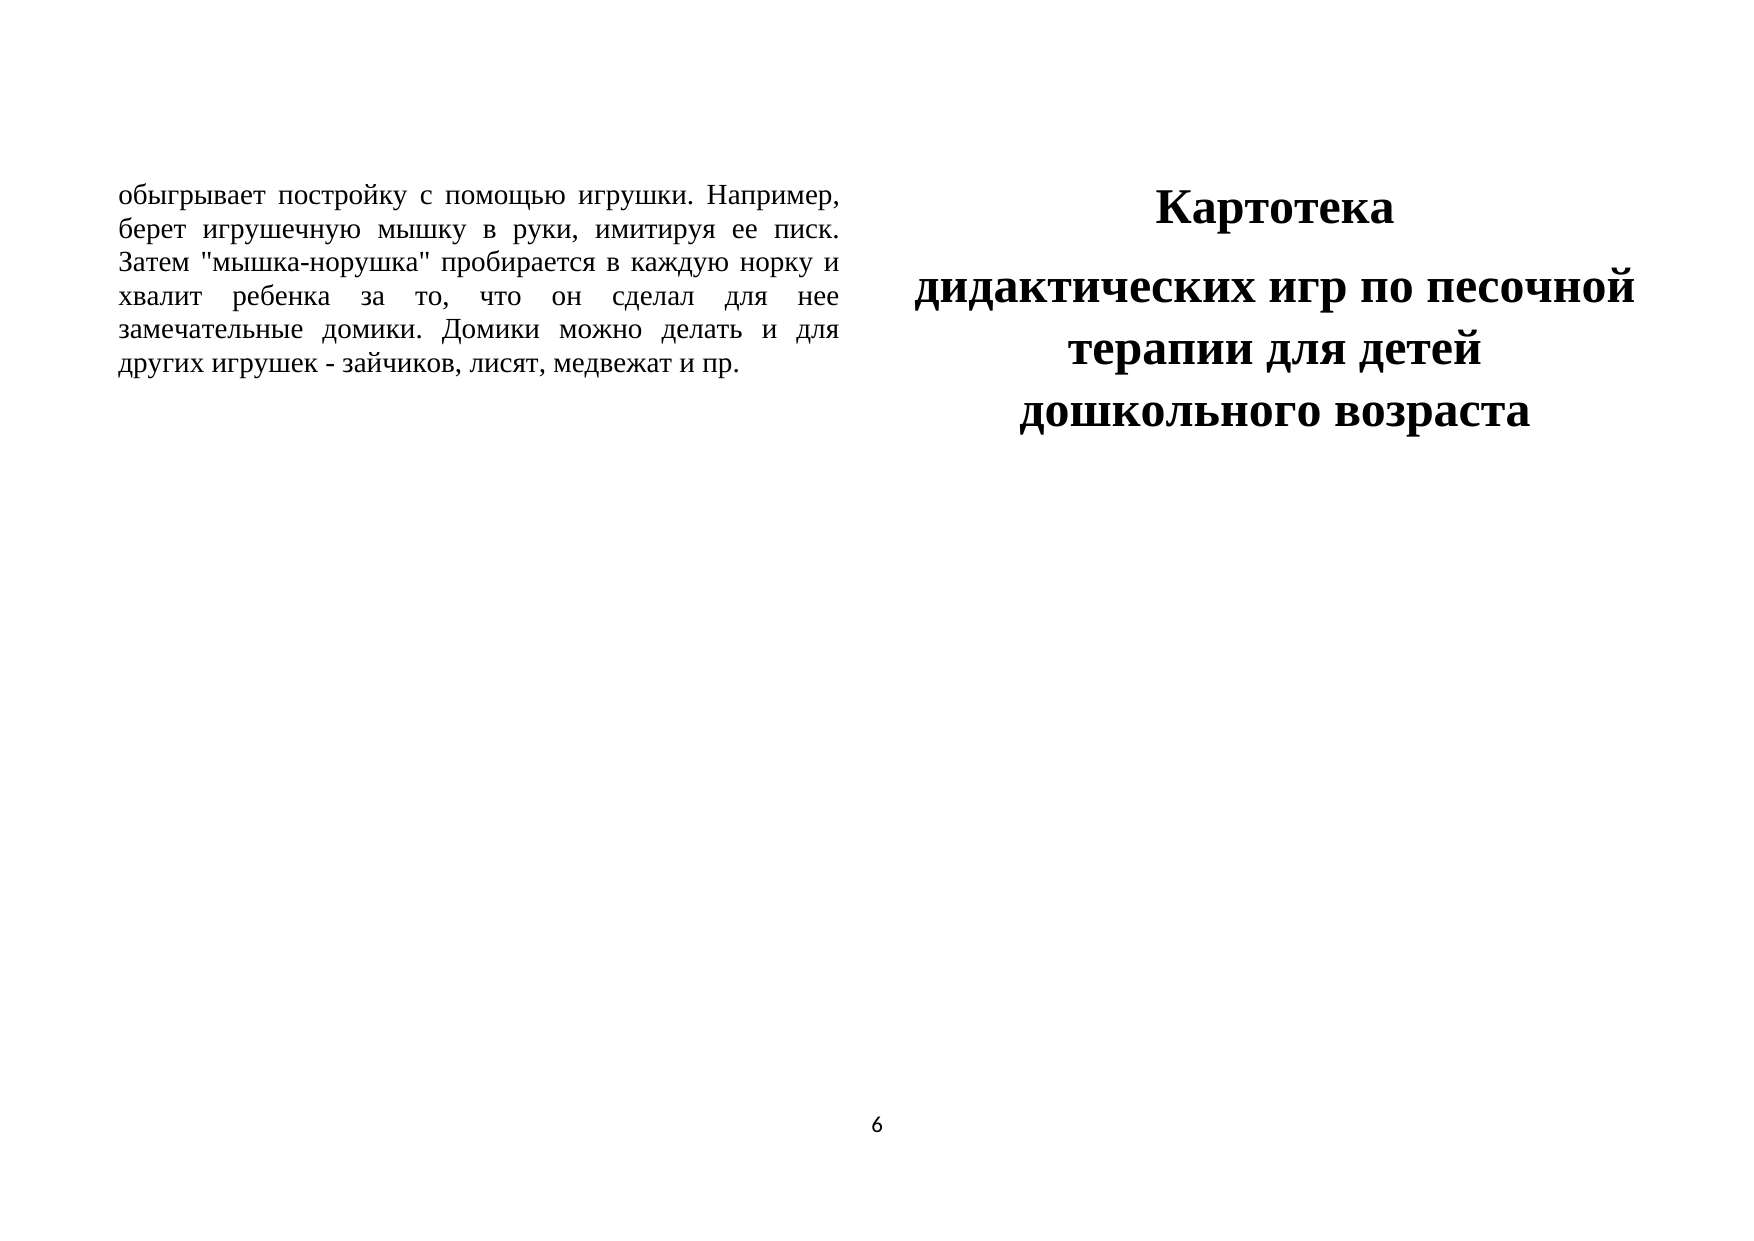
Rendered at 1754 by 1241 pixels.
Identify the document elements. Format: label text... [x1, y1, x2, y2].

text дидактических игр по песочной терапии для детей дошкольного возраста [914, 256, 1636, 438]
text Картотека [914, 177, 1636, 235]
